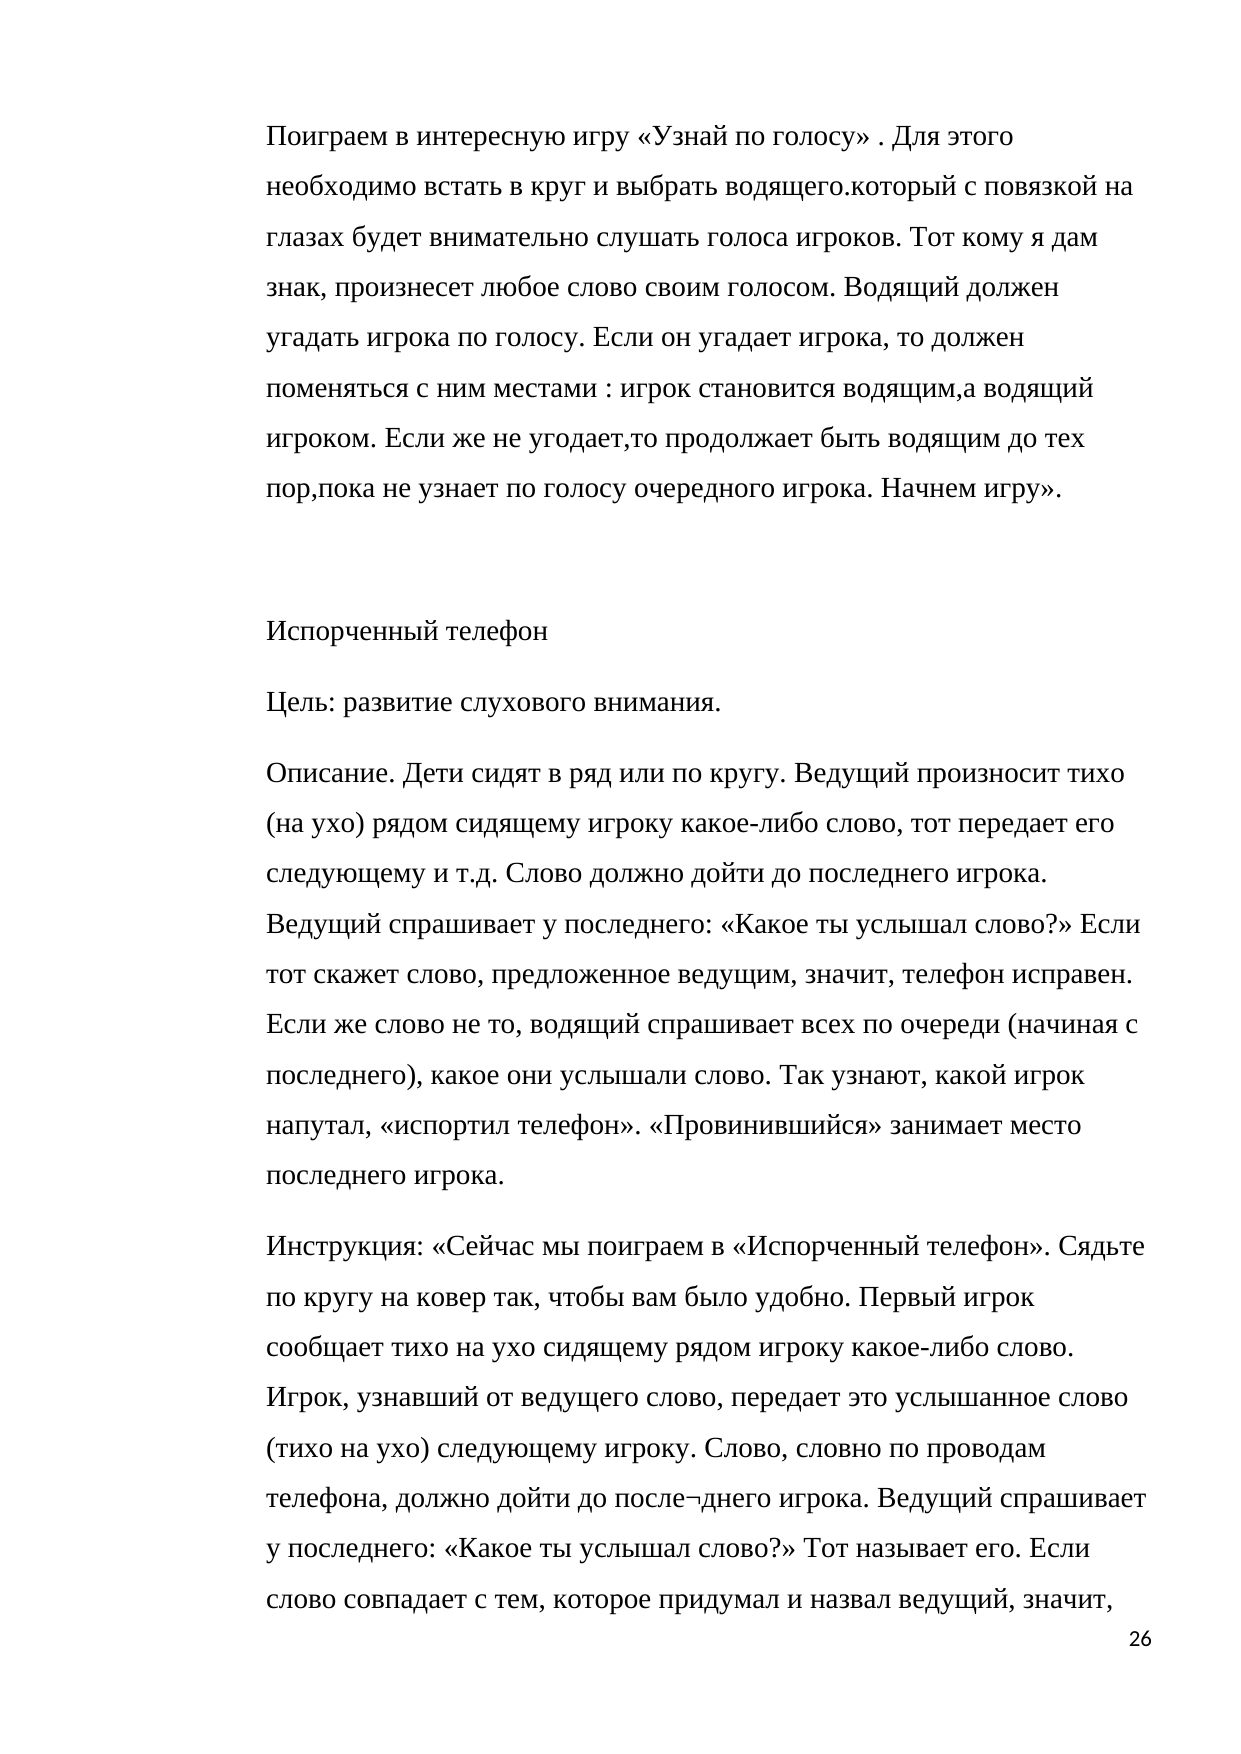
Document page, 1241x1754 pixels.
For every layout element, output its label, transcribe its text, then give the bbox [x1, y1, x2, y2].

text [266, 1228, 1152, 1614]
text Испорченный телефон [266, 613, 1152, 646]
text Описание. Дети сидят в ряд или по кругу. Ведущий произносит тихо (на ухо) рядом сидящему игроку какое-либо слово, тот передает его следующему и т.д. Слово должно дойти до последнего игрока. Ведущий спрашивает у последнего: «Какое ты услышал слово?» Если тот скажет слово, предложенное ведущим, значит, телефон исправен. Если же слово не то, водящий спрашивает всех по очереди (начиная с последнего), какое они услышали слово. Так узнают, какой игрок напутал, «испортил телефон». «Провинившийся» занимает место последнего игрока. [266, 755, 1152, 1191]
text Цель: развитие слухового внимания. [266, 684, 1152, 717]
text Поиграем в интересную игру «Узнай по голосу» . Для этого необходимо встать в круг и выбрать водящего.который с повязкой на глазах будет внимательно слушать голоса игроков. Тот кому я дам знак, произнесет любое слово своим голосом. Водящий должен угадать игрока по голосу. Если он угадает игрока, то должен поменяться с ним местами : игрок становится водящим,а водящий игроком. Если же не угодает,то продолжает быть водящим до тех пор,пока не узнает по голосу очередного игрока. Начнем игру». [266, 118, 1152, 504]
